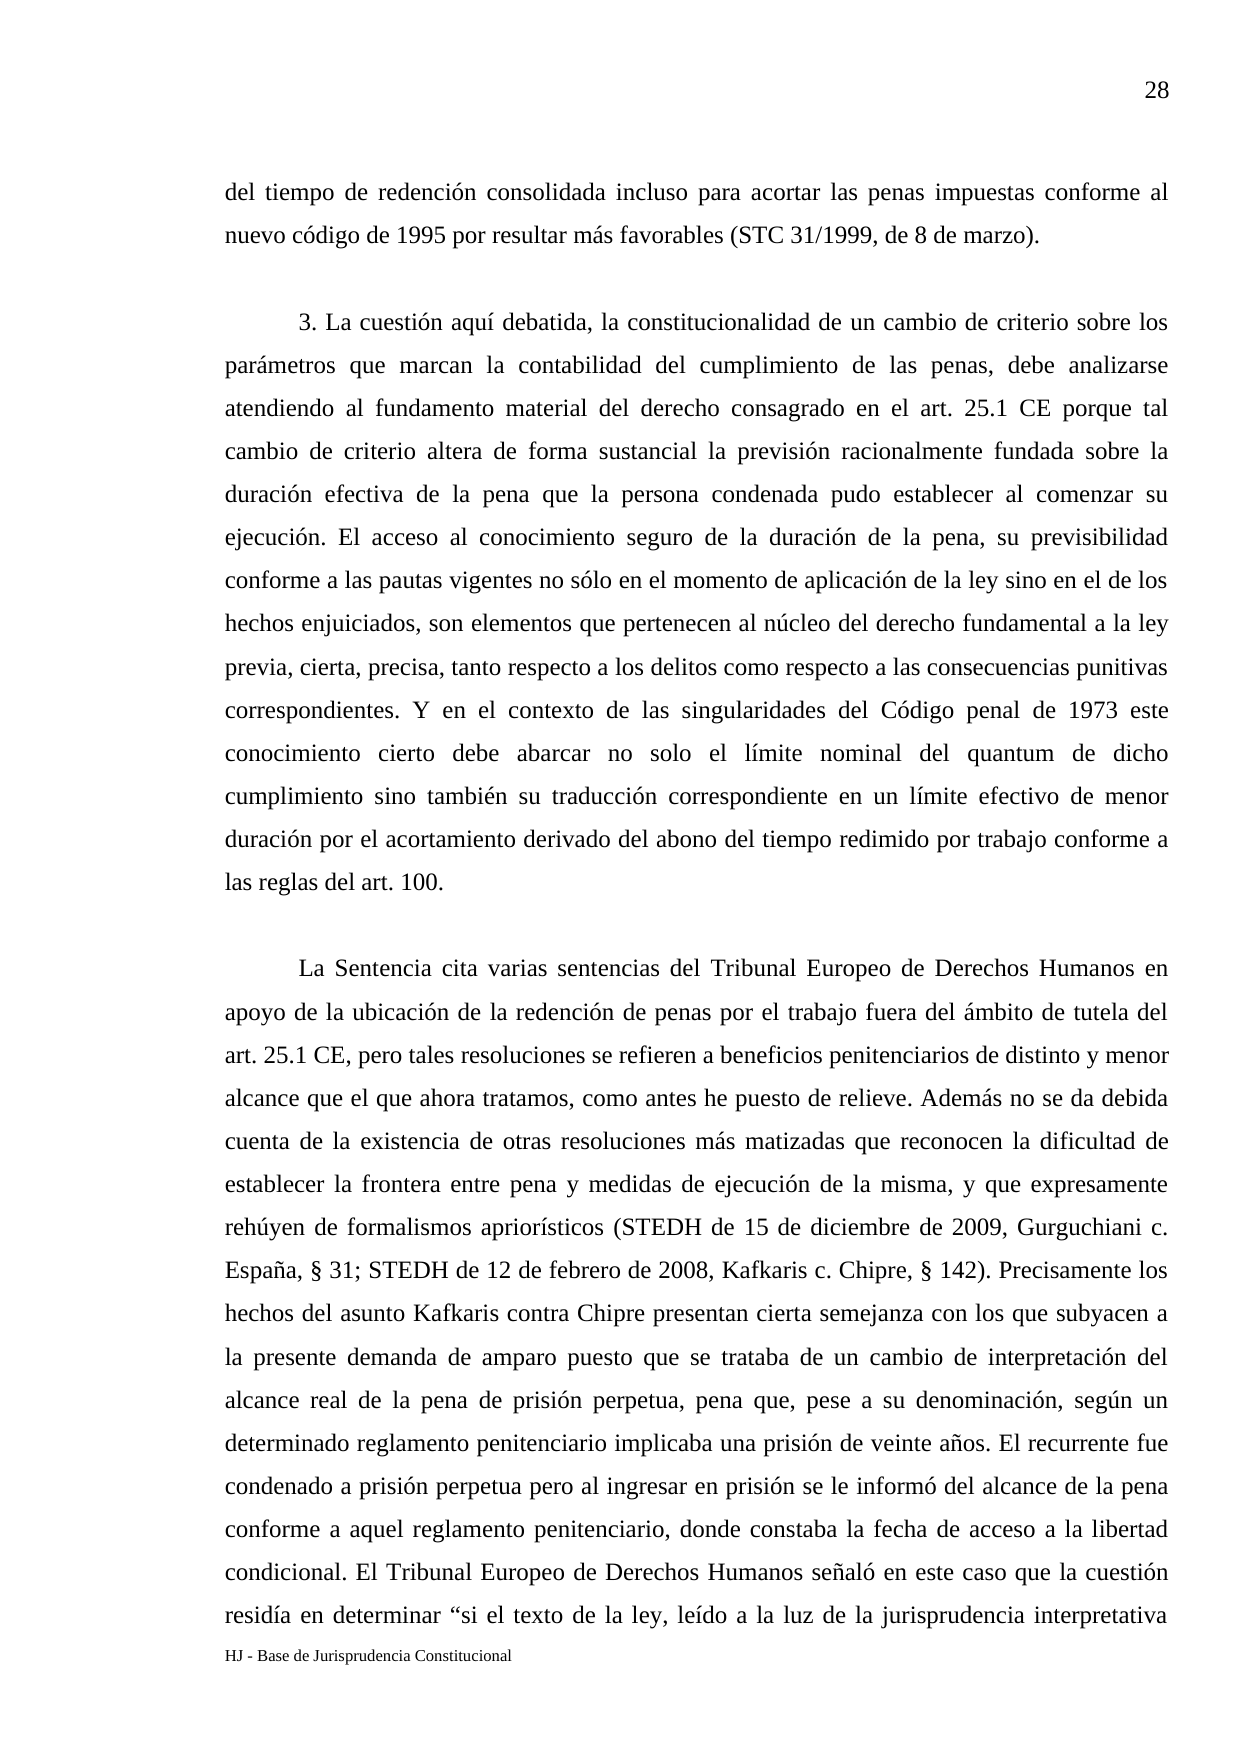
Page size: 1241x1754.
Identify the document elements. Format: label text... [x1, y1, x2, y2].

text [224, 177, 1169, 249]
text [224, 953, 1169, 1629]
text 3. La cuestión aquí debatida, la constitucionalidad de un cambio de criterio sobre los parámetros que marcan la contabilidad del cumplimiento de las penas, debe analizarse atendiendo al fundamento material del derecho consagrado en el art. 25.1 CE porque tal cambio de criterio altera de forma sustancial la previsión racionalmente fundada sobre la duración efectiva de la pena que la persona condenada pudo establecer al comenzar su ejecución. El acceso al conocimiento seguro de la duración de la pena, su previsibilidad conforme a las pautas vigentes no sólo en el momento de aplicación de la ley sino en el de los hechos enjuiciados, son elementos que pertenecen al núcleo del derecho fundamental a la ley previa, cierta, precisa, tanto respecto a los delitos como respecto a las consecuencias punitivas correspondientes. Y en el contexto de las singularidades del Código penal de 1973 este conocimiento cierto debe abarcar no solo el límite nominal del quantum de dicho cumplimiento sino también su traducción correspondiente en un límite efectivo de menor duración por el acortamiento derivado del abono del tiempo redimido por trabajo conforme a las reglas del art. 100. [224, 307, 1169, 896]
